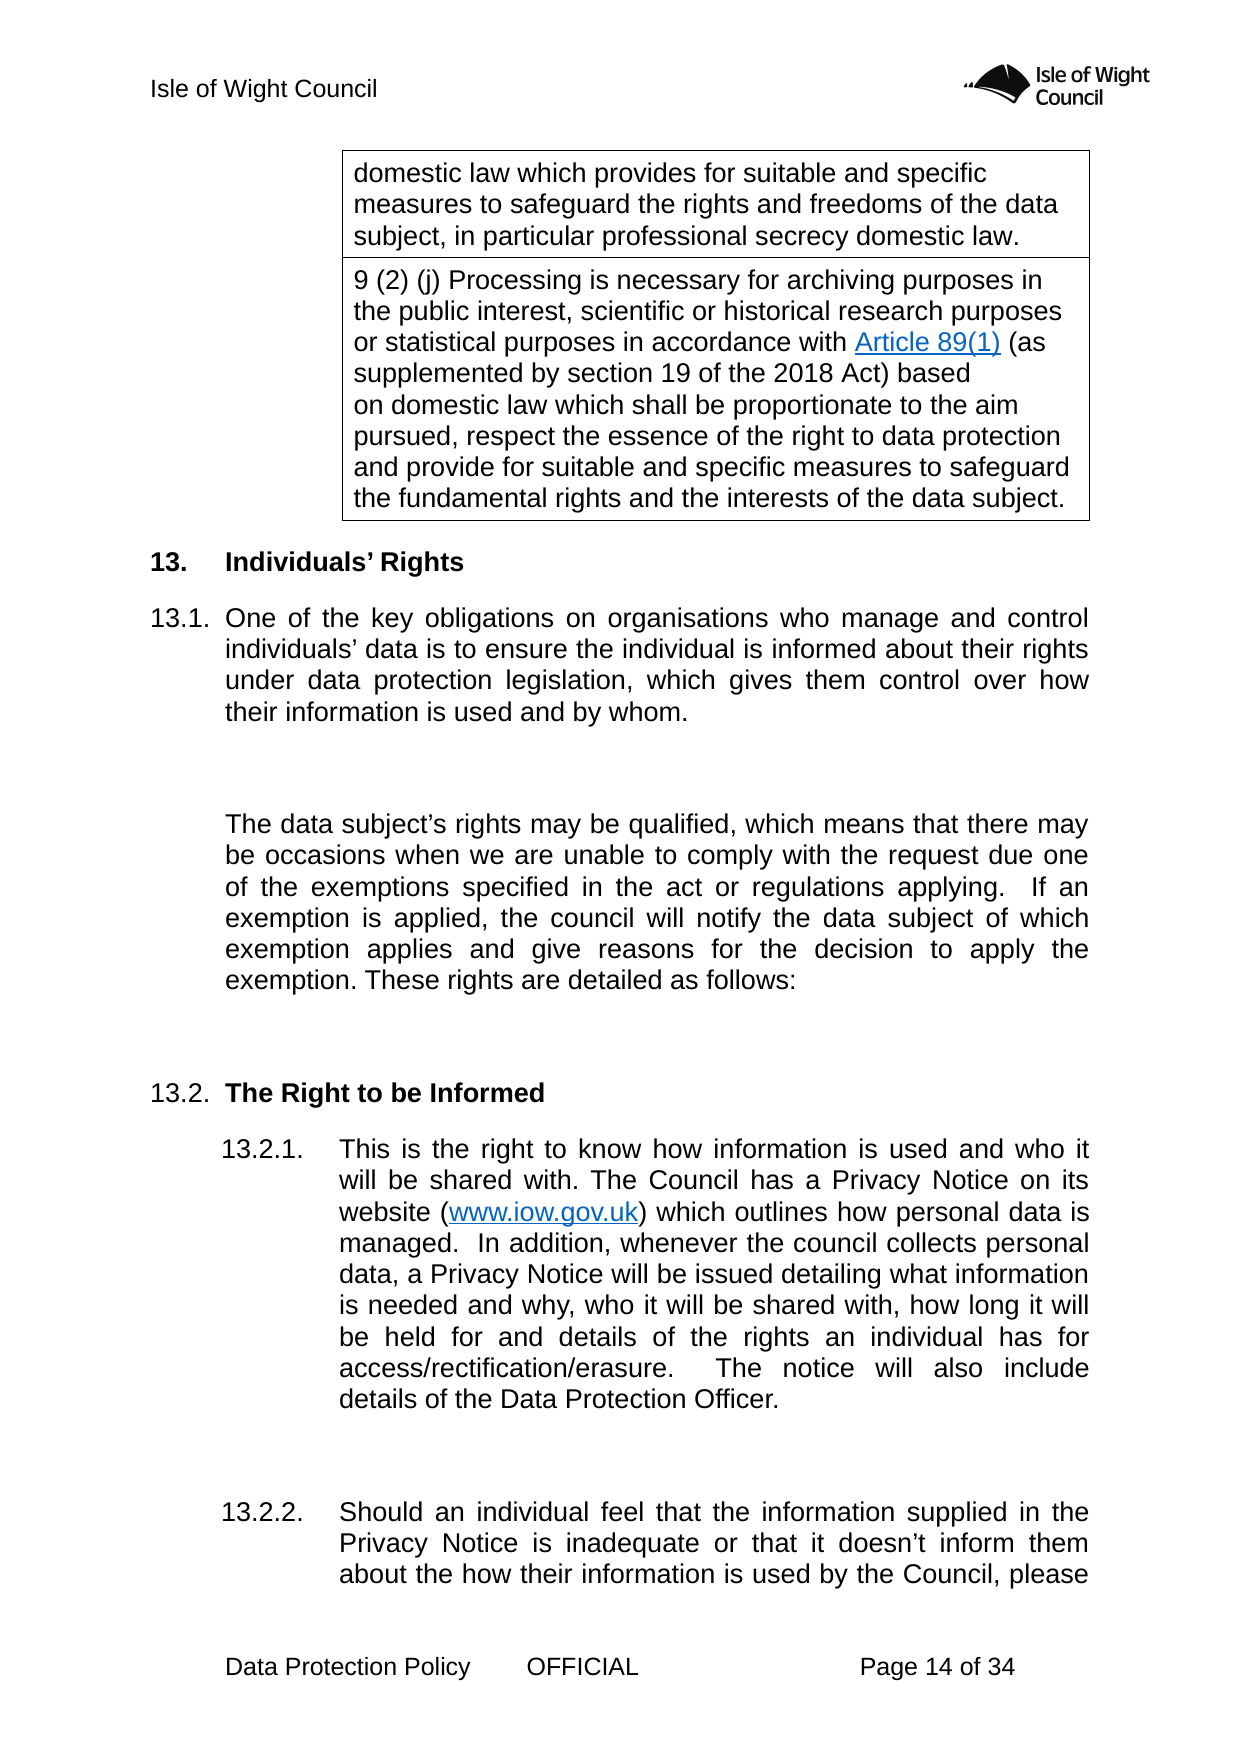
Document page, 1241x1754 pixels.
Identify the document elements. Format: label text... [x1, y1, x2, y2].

subtitle Individuals’ Rights [150, 546, 1090, 577]
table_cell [343, 151, 1089, 257]
table_cell 9 (2) (j) Processing is necessary for archiving purposes in the public interest, scientific or historical research purposes or statistical purposes in accordance with Article 89(1) (as supplemented by section 19 of the 2018 Act) based on domestic law which shall be proportionate to the aim pursued, respect the essence of the right to data protection and provide for suitable and specific measures to safeguard the fundamental rights and the interests of the data subject. [343, 258, 1089, 519]
subtitle One of the key obligations on organisations who manage and control individuals’ data is to ensure the individual is informed about their rights under data protection legislation, which gives them control over how their information is used and by whom. [150, 602, 1090, 727]
subtitle This is the right to know how information is used and who it will be shared with. The Council has a Privacy Notice on its website (www.iow.gov.uk) which outlines how personal data is managed. In addition, whenever the council collects personal data, a Privacy Notice will be issued detailing what information is needed and why, who it will be shared with, how long it will be held for and details of the rights an individual has for access/rectification/erasure. The notice will also include details of the Data Protection Officer. [221, 1133, 1090, 1414]
picture [959, 60, 1153, 107]
subtitle The Right to be Informed [150, 1077, 1090, 1108]
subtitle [221, 1496, 1090, 1589]
subtitle The data subject’s rights may be qualified, which means that there may be occasions when we are unable to comply with the request due one of the exemptions specified in the act or regulations applying. If an exemption is applied, the council will notify the data subject of which exemption applies and give reasons for the decision to apply the exemption. These rights are detailed as follows: [225, 808, 1090, 996]
